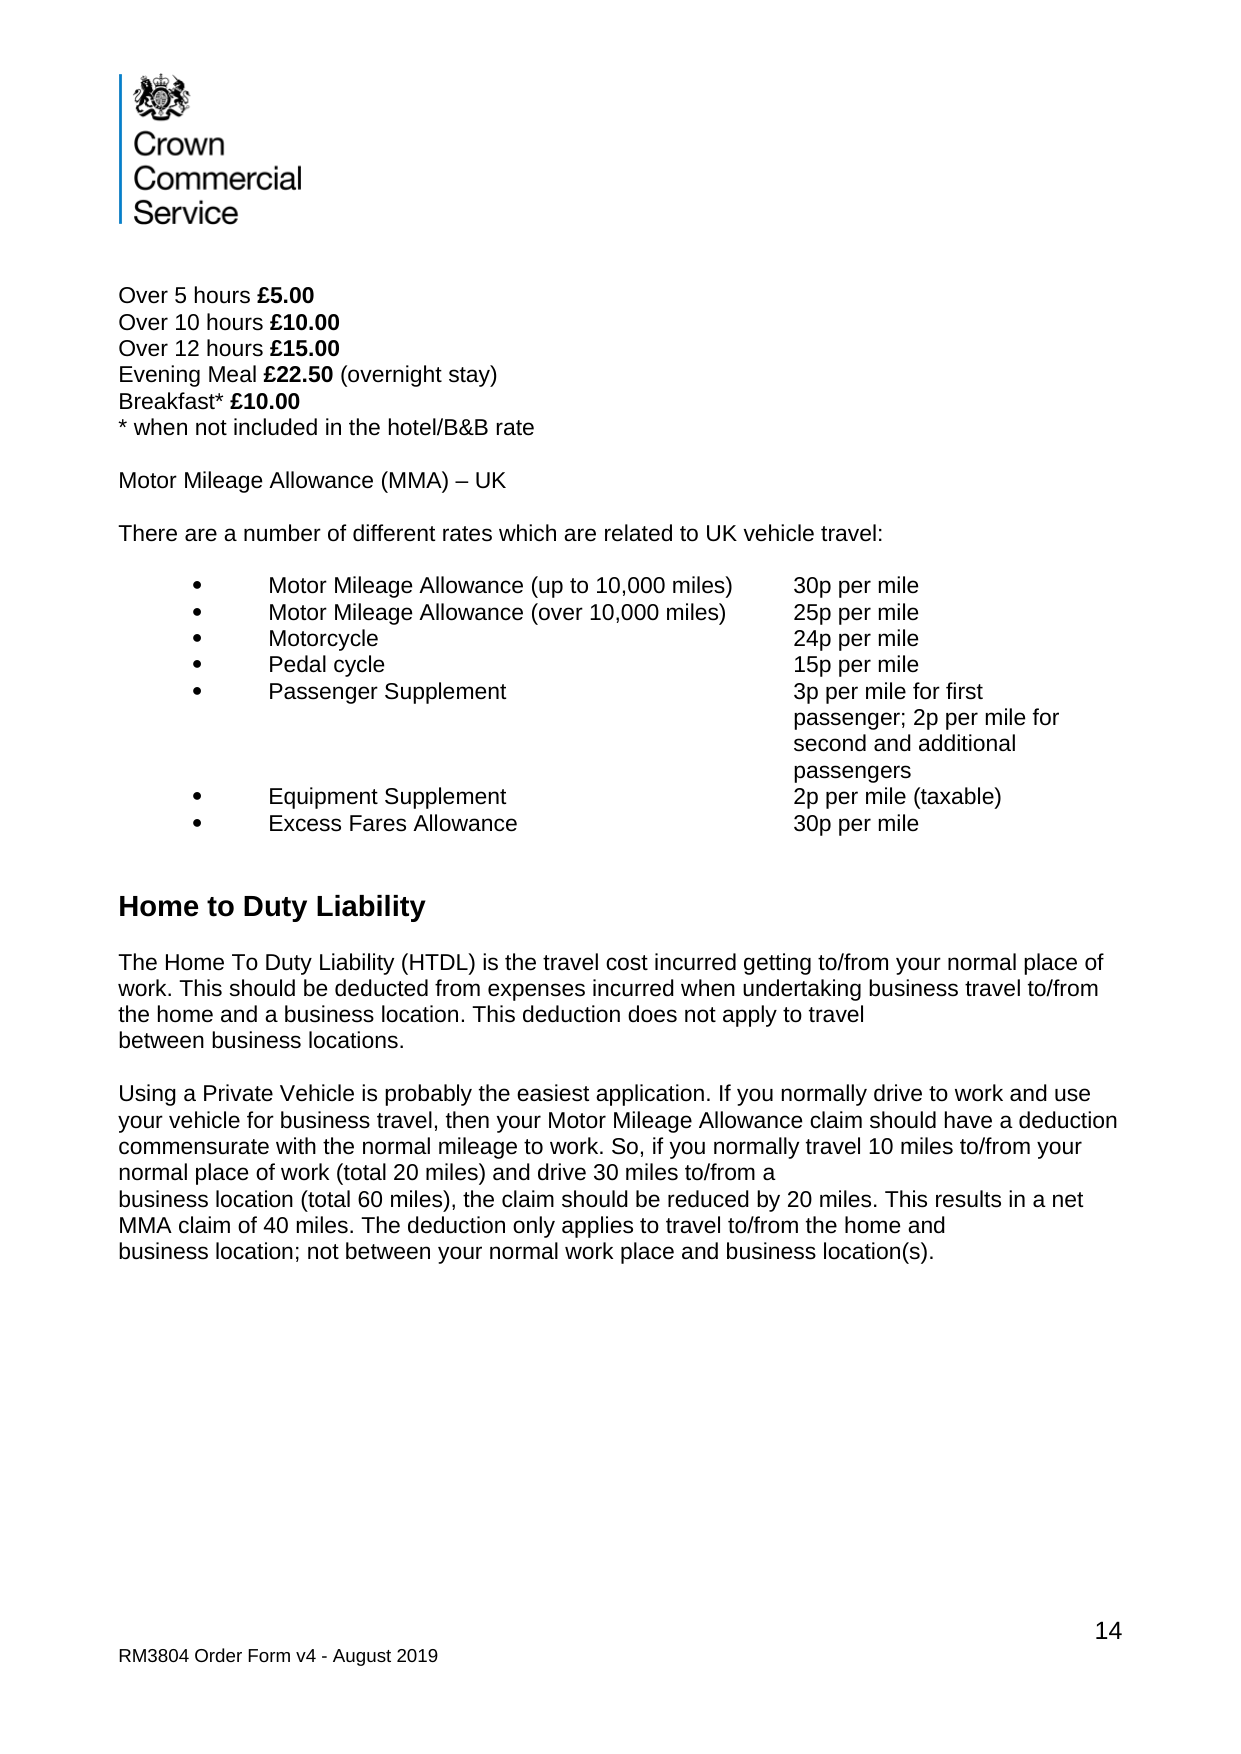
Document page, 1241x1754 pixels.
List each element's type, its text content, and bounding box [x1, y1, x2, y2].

text Over 5 hours £5.00 [118, 282, 1122, 309]
list Passenger Supplement 3p per mile for first [193, 678, 1122, 704]
text * when not included in the hotel/B&B rate [118, 414, 1122, 441]
text Evening Meal £22.50 (overnight stay) [118, 361, 1122, 388]
text Over 10 hours £10.00 [118, 309, 1122, 335]
list Excess Fares Allowance 30p per mile [193, 809, 1122, 836]
text passenger; 2p per mile for second and additional passengers [793, 704, 1122, 783]
text Using a Private Vehicle is probably the easiest application. If you normally drive to work and use your vehicle for business travel, then your Motor Mileage Allowance claim should have a deduction commensurate with the normal mileage to work. So, if you normally travel 10 miles to/from your normal place of work (total 20 miles) and drive 30 miles to/from a [118, 1080, 1122, 1186]
text The Home To Duty Liability (HTDL) is the travel cost incurred getting to/from your normal place of work. This should be deducted from expenses incurred when undertaking business travel to/from the home and a business location. This deduction does not apply to travel [118, 948, 1122, 1027]
text business location (total 60 miles), the claim should be reduced by 20 miles. This results in a net MMA claim of 40 miles. The deduction only applies to travel to/from the home and [118, 1186, 1122, 1238]
text business location; not between your normal work place and business location(s). [118, 1238, 1122, 1265]
text between business locations. [118, 1027, 1122, 1054]
text Over 12 hours £15.00 [118, 335, 1122, 361]
list Motorcycle 24p per mile [193, 625, 1122, 651]
list Motor Mileage Allowance (up to 10,000 miles) 30p per mile [193, 572, 1122, 599]
text Breakfast* £10.00 [118, 388, 1122, 414]
picture [118, 73, 302, 225]
list Motor Mileage Allowance (over 10,000 miles) 25p per mile [193, 599, 1122, 625]
list Equipment Supplement 2p per mile (taxable) [193, 783, 1122, 809]
text Home to Duty Liability [118, 888, 1122, 922]
text Motor Mileage Allowance (MMA) – UK [118, 467, 1122, 493]
list Pedal cycle 15p per mile [193, 651, 1122, 678]
text There are a number of different rates which are related to UK vehicle travel: [118, 519, 1122, 546]
